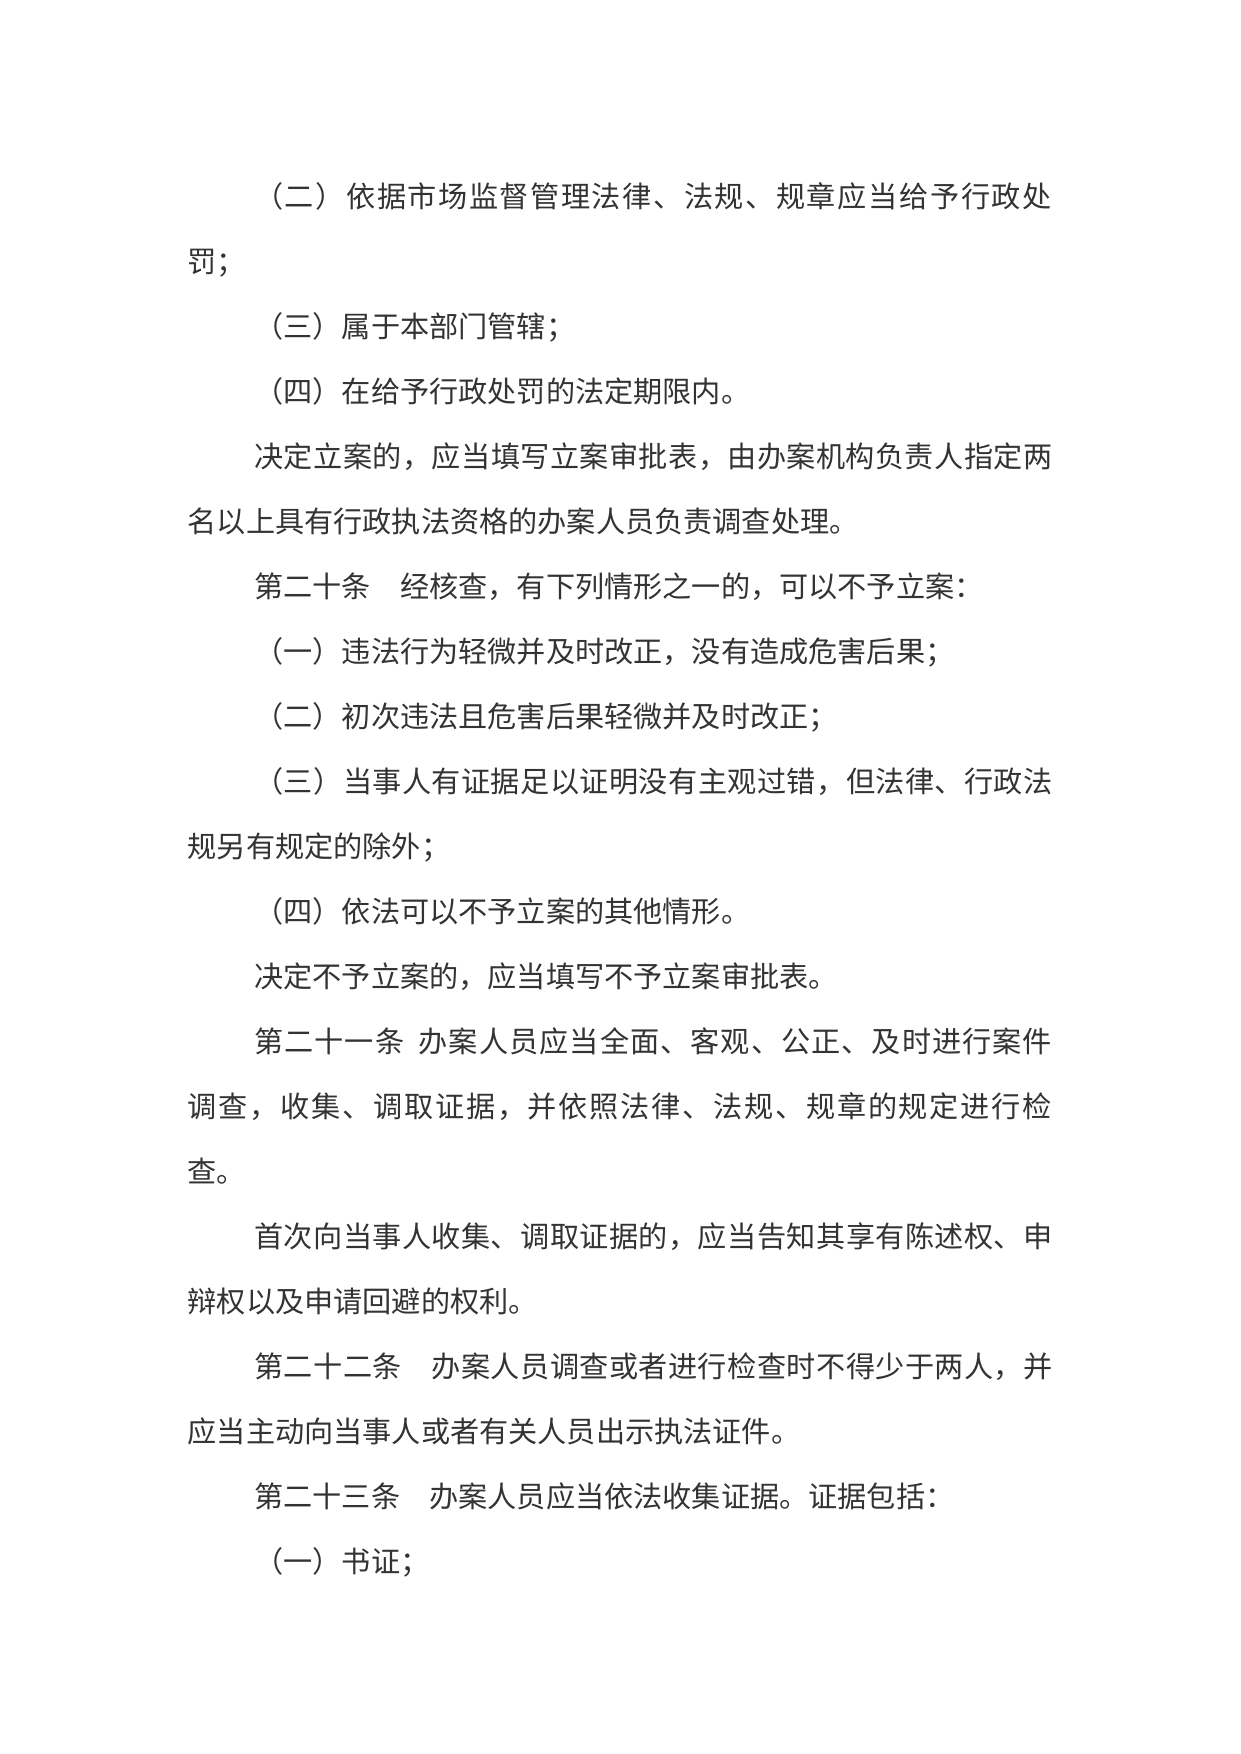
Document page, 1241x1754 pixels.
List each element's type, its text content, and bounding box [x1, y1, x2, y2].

text （四）依法可以不予立案的其他情形。 [187, 877, 1053, 942]
text （二）依据市场监督管理法律、法规、规章应当给予行政处罚； [187, 162, 1053, 292]
text 第二十条 经核查，有下列情形之一的，可以不予立案： [187, 552, 1053, 617]
text （四）在给予行政处罚的法定期限内。 [187, 357, 1053, 422]
text 决定不予立案的，应当填写不予立案审批表。 [187, 942, 1053, 1007]
text （三）当事人有证据足以证明没有主观过错，但法律、行政法规另有规定的除外； [187, 747, 1053, 877]
text 第二十一条 办案人员应当全面、客观、公正、及时进行案件调查，收集、调取证据，并依照法律、法规、规章的规定进行检查。 [187, 1007, 1053, 1202]
text 决定立案的，应当填写立案审批表，由办案机构负责人指定两名以上具有行政执法资格的办案人员负责调查处理。 [187, 422, 1053, 552]
text （二）初次违法且危害后果轻微并及时改正； [187, 682, 1053, 747]
text 首次向当事人收集、调取证据的，应当告知其享有陈述权、申辩权以及申请回避的权利。 [187, 1202, 1053, 1332]
text 第二十二条 办案人员调查或者进行检查时不得少于两人，并应当主动向当事人或者有关人员出示执法证件。 [187, 1332, 1053, 1462]
text （三）属于本部门管辖； [187, 292, 1053, 357]
text （一）书证； [187, 1527, 1053, 1592]
text 第二十三条 办案人员应当依法收集证据。证据包括： [187, 1462, 1053, 1527]
text （一）违法行为轻微并及时改正，没有造成危害后果； [187, 617, 1053, 682]
